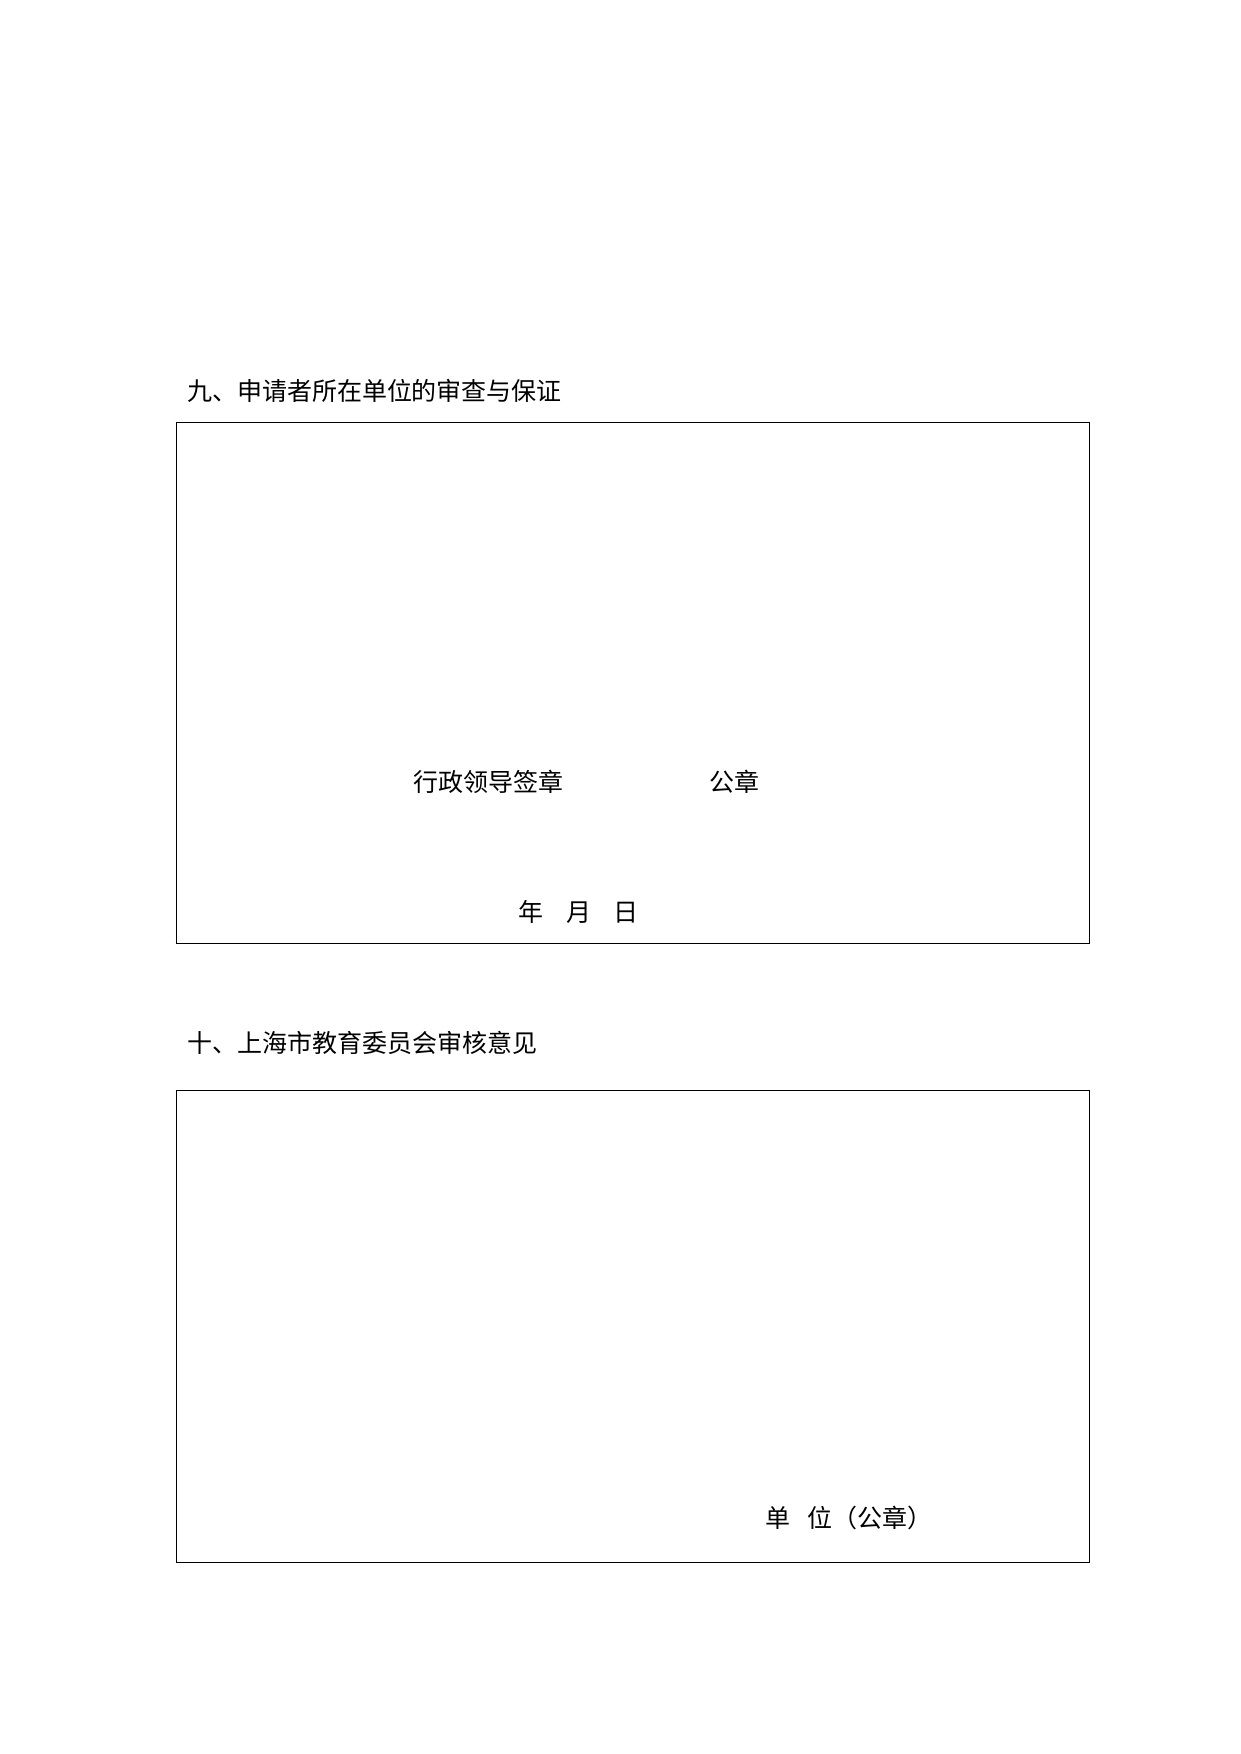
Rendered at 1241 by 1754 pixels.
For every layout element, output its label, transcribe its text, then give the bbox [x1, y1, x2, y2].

table_header 单 位（公章） 年 月 日 [177, 1091, 1089, 1562]
text 十、上海市教育委员会审核意见 [187, 1009, 1053, 1074]
text 九、申请者所在单位的审查与保证 [187, 357, 1053, 422]
table_header 行政领导签章 公章 年 月 日 [177, 423, 1089, 943]
